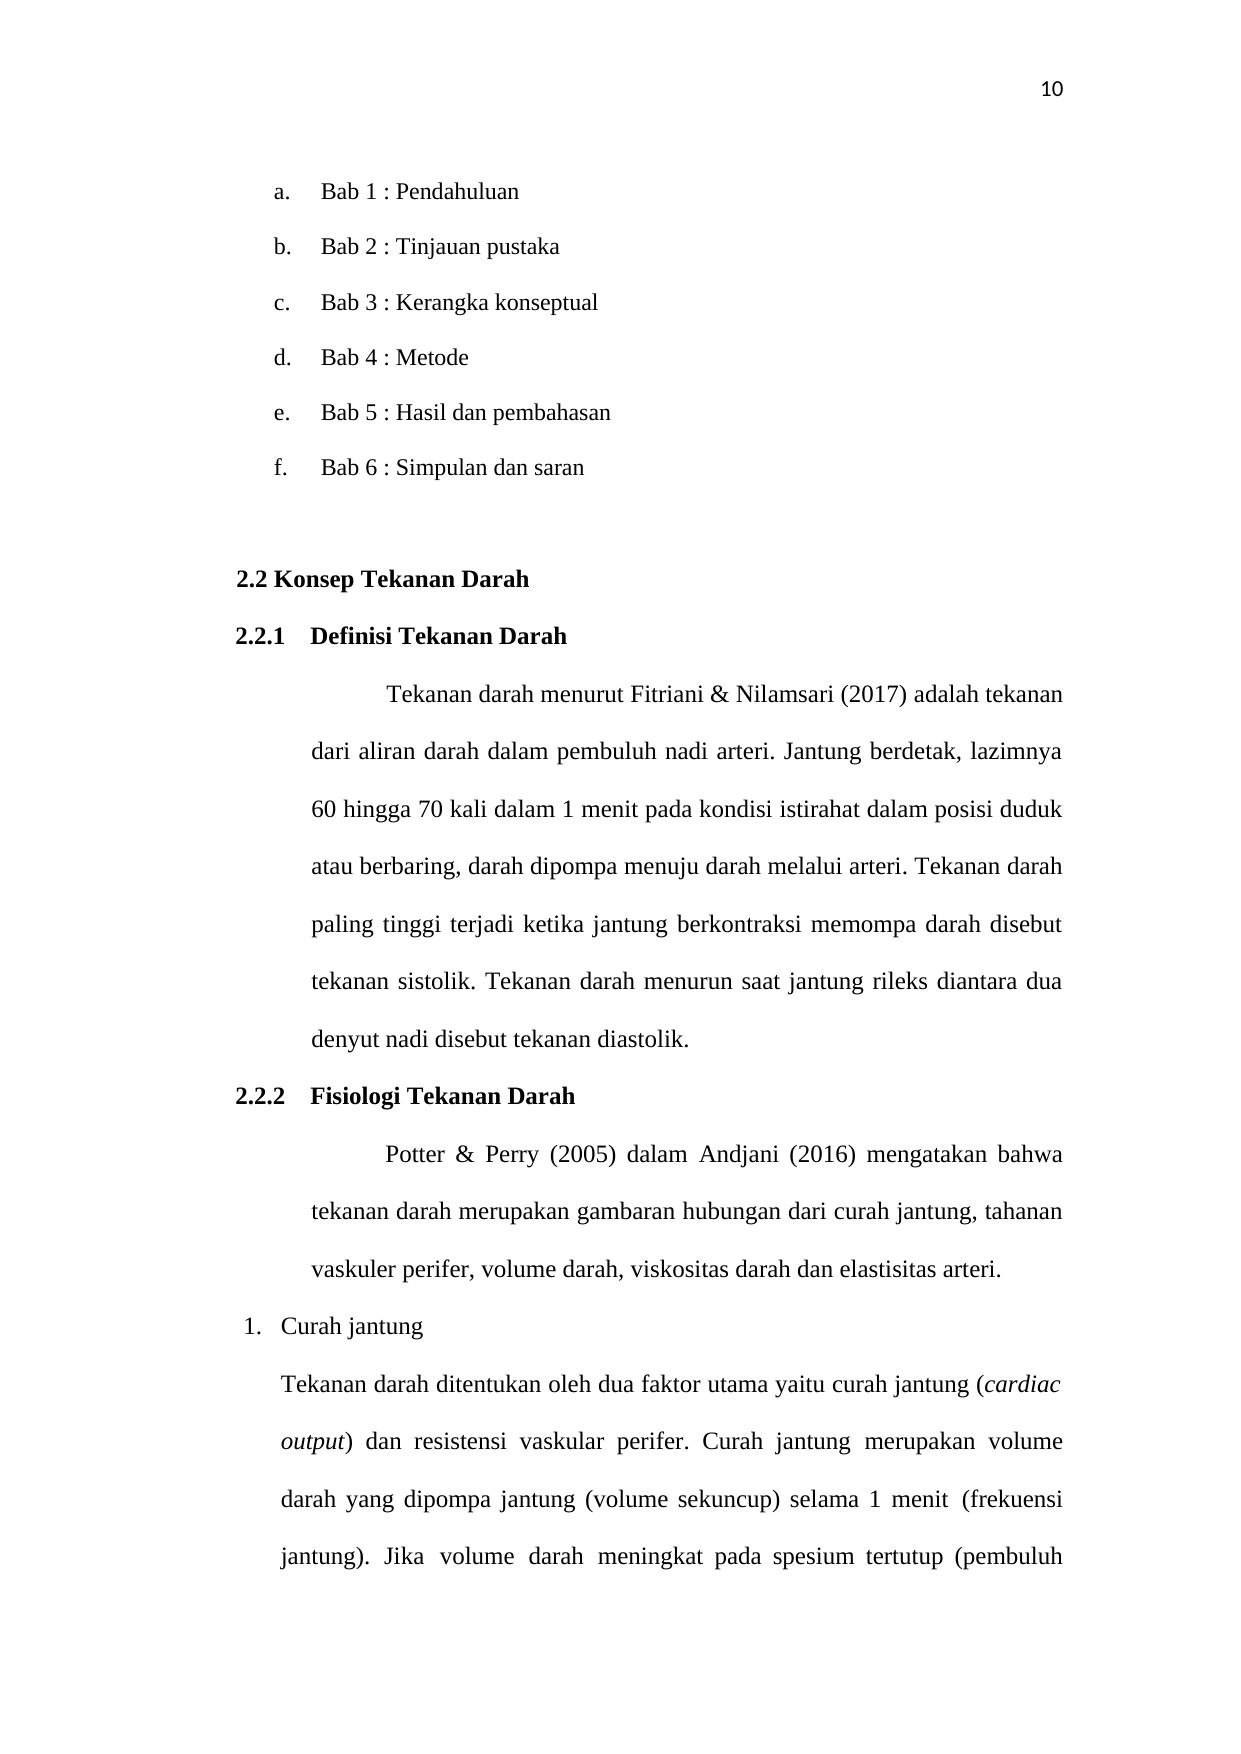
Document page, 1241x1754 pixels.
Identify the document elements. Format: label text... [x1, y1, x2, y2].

subtitle Fisiologi Tekanan Darah [235, 1081, 1063, 1110]
list Bab 6 : Simpulan dan saran [274, 453, 1063, 481]
list Bab 1 : Pendahuluan [274, 177, 1063, 205]
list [281, 1369, 1063, 1570]
list Curah jantung [243, 1311, 1063, 1340]
text Potter & Perry (2005) dalam Andjani (2016) mengatakan bahwa tekanan darah merupakan gambaran hubungan dari curah jantung, tahanan vaskuler perifer, volume darah, viskositas darah dan elastisitas arteri. [311, 1139, 1063, 1282]
list Bab 2 : Tinjauan pustaka [274, 232, 1063, 260]
list Bab 5 : Hasil dan pembahasan [274, 398, 1063, 426]
text Tekanan darah menurut Fitriani & Nilamsari (2017) adalah tekanan dari aliran darah dalam pembuluh nadi arteri. Jantung berdetak, lazimnya 60 hingga 70 kali dalam 1 menit pada kondisi istirahat dalam posisi duduk atau berbaring, darah dipompa menuju darah melalui arteri. Tekanan darah paling tinggi terjadi ketika jantung berkontraksi memompa darah disebut tekanan sistolik. Tekanan darah menurun saat jantung rileks diantara dua denyut nadi disebut tekanan diastolik. [311, 679, 1063, 1052]
subtitle Definisi Tekanan Darah [235, 621, 1063, 650]
subtitle Konsep Tekanan Darah [236, 564, 1063, 592]
list Bab 4 : Metode [274, 343, 1063, 370]
list Bab 3 : Kerangka konseptual [274, 288, 1063, 315]
